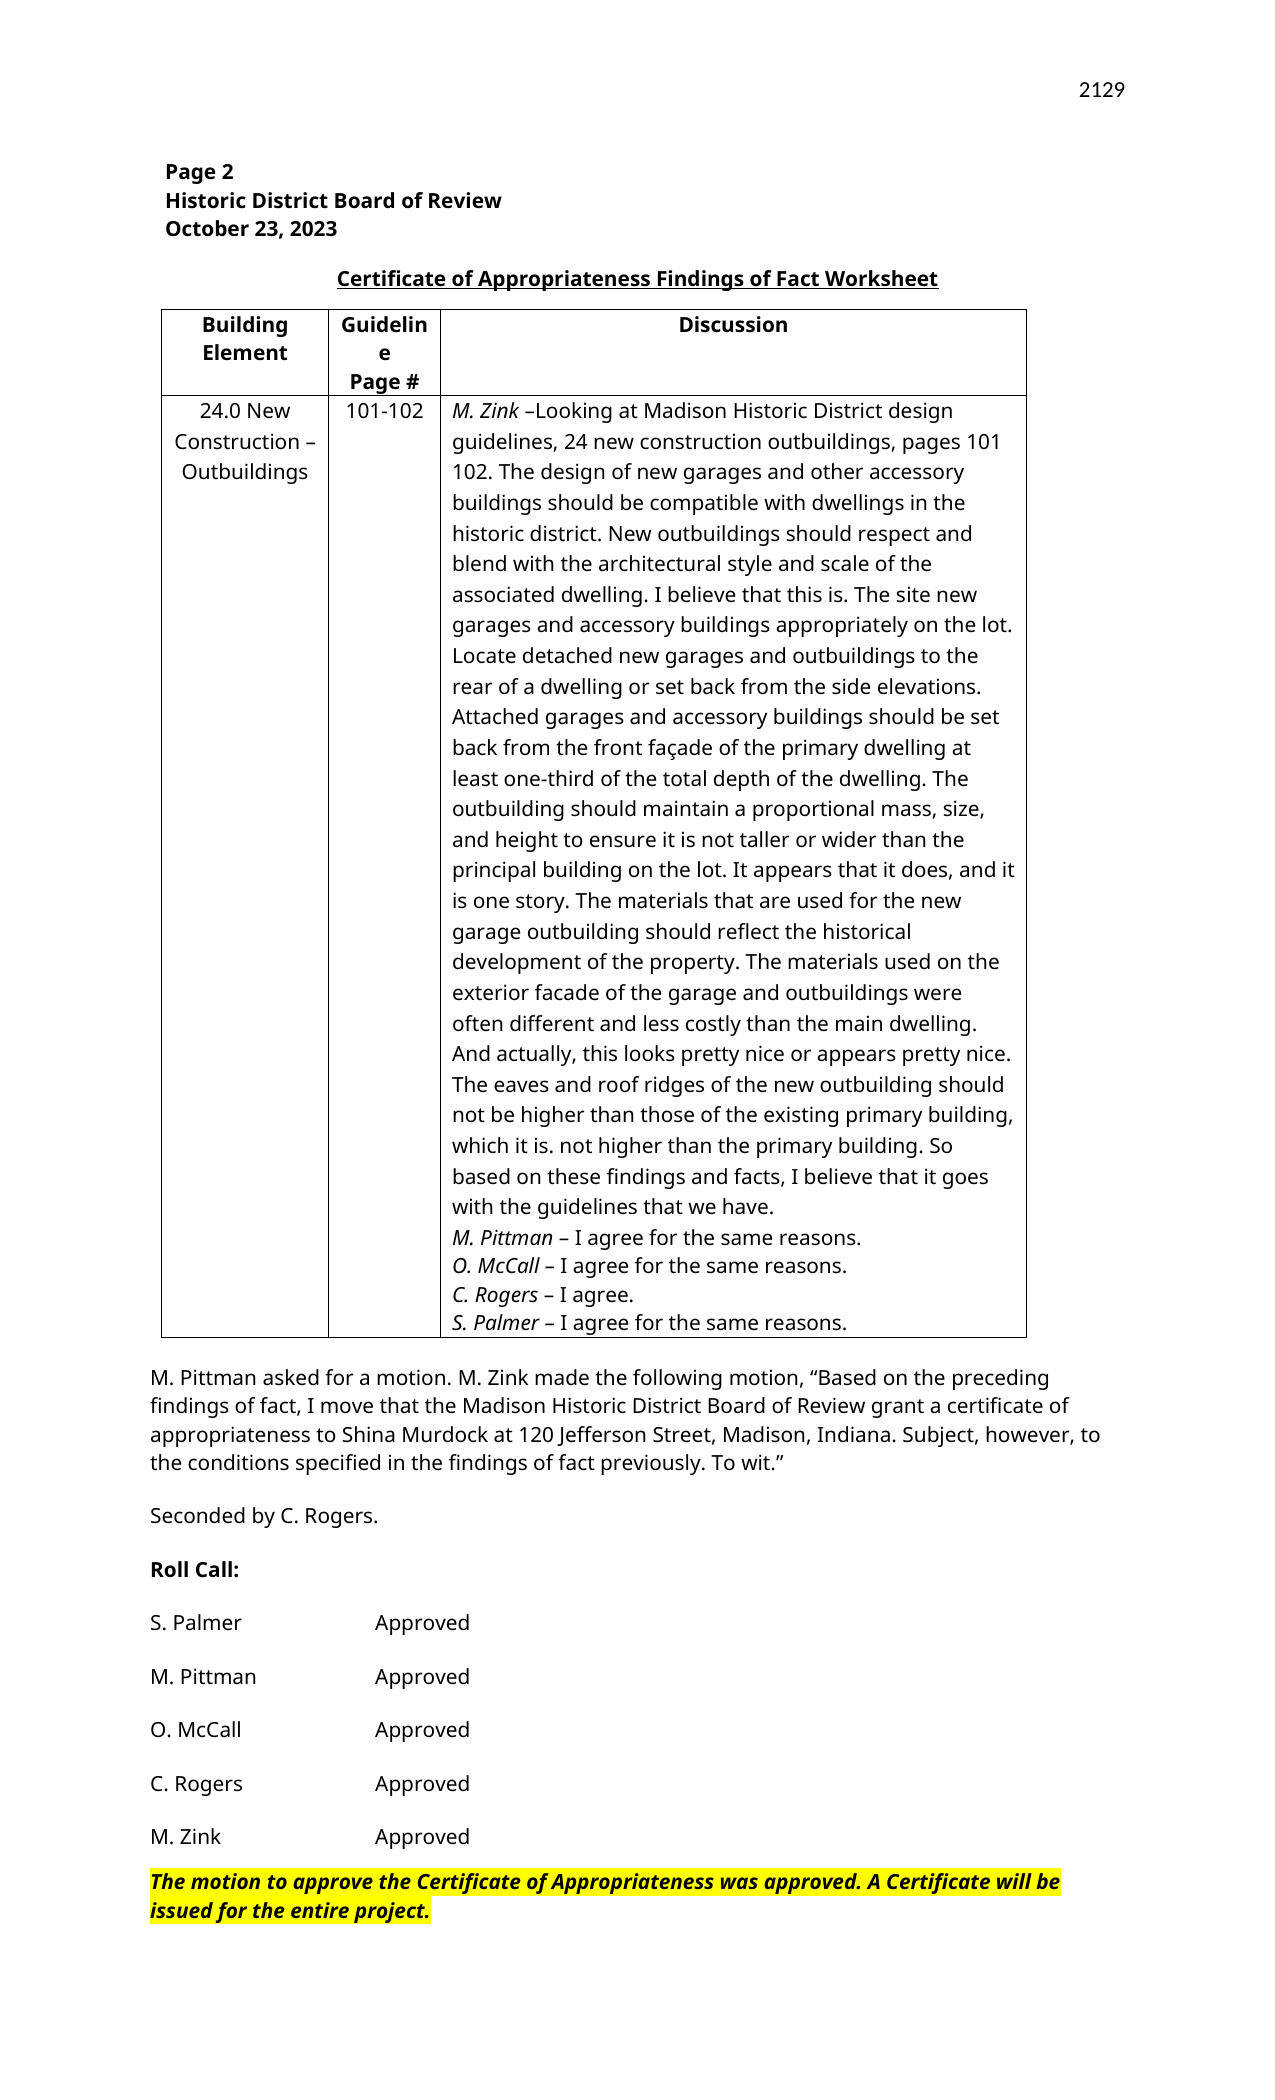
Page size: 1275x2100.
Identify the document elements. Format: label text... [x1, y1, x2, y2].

table_cell 101-102 [329, 396, 440, 1337]
table_header Discussion [441, 310, 1026, 395]
text M. Pittman Approved [150, 1662, 1125, 1690]
text M. Pittman asked for a motion. M. Zink made the following motion, “Based on the preceding findings of fact, I move that the Madison Historic District Board of Review grant a certificate of appropriateness to Shina Murdock at 120 Jefferson Street, Madison, Indiana. Subject, however, to the conditions specified in the findings of fact previously. To wit.” [150, 1363, 1125, 1477]
table_header Guideline Page # [329, 310, 440, 395]
table_cell 24.0 New Construction – Outbuildings [162, 396, 328, 1337]
text C. Rogers Approved [150, 1769, 1125, 1797]
list Certificate of Appropriateness Findings of Fact Worksheet [150, 264, 1125, 292]
table_header Building Element [162, 310, 328, 395]
text O. McCall Approved [150, 1715, 1125, 1744]
text Seconded by C. Rogers. [150, 1502, 1125, 1530]
text S. Palmer Approved [150, 1608, 1125, 1637]
table_cell M. Zink –Looking at Madison Historic District design guidelines, 24 new construction outbuildings, pages 101 102. The design of new garages and other accessory buildings should be compatible with dwellings in the historic district. New outbuildings should respect and blend with the architectural style and scale of the associated dwelling. I believe that this is. The site new garages and accessory buildings appropriately on the lot. Locate detached new garages and outbuildings to the rear of a dwelling or set back from the side elevations. Attached garages and accessory buildings should be set back from the front façade of the primary dwelling at least one-third of the total depth of the dwelling. The outbuilding should maintain a proportional mass, size, and height to ensure it is not taller or wider than the principal building on the lot. It appears that it does, and it is one story. The materials that are used for the new garage outbuilding should reflect the historical development of the property. The materials used on the exterior facade of the garage and outbuildings were often different and less costly than the main dwelling. And actually, this looks pretty nice or appears pretty nice. The eaves and roof ridges of the new outbuilding should not be higher than those of the existing primary building, which it is. not higher than the primary building. So based on these findings and facts, I believe that it goes with the guidelines that we have. M. Pittman – I agree for the same reasons. O. McCall – I agree for the same reasons. C. Rogers – I agree. S. Palmer – I agree for the same reasons. [441, 396, 1026, 1337]
text M. Zink Approved [150, 1822, 1125, 1851]
text Roll Call: [150, 1555, 1125, 1583]
text The motion to approve the Certificate of Appropriateness was approved. A Certificate will be issued for the entire project. [150, 1867, 1125, 1924]
